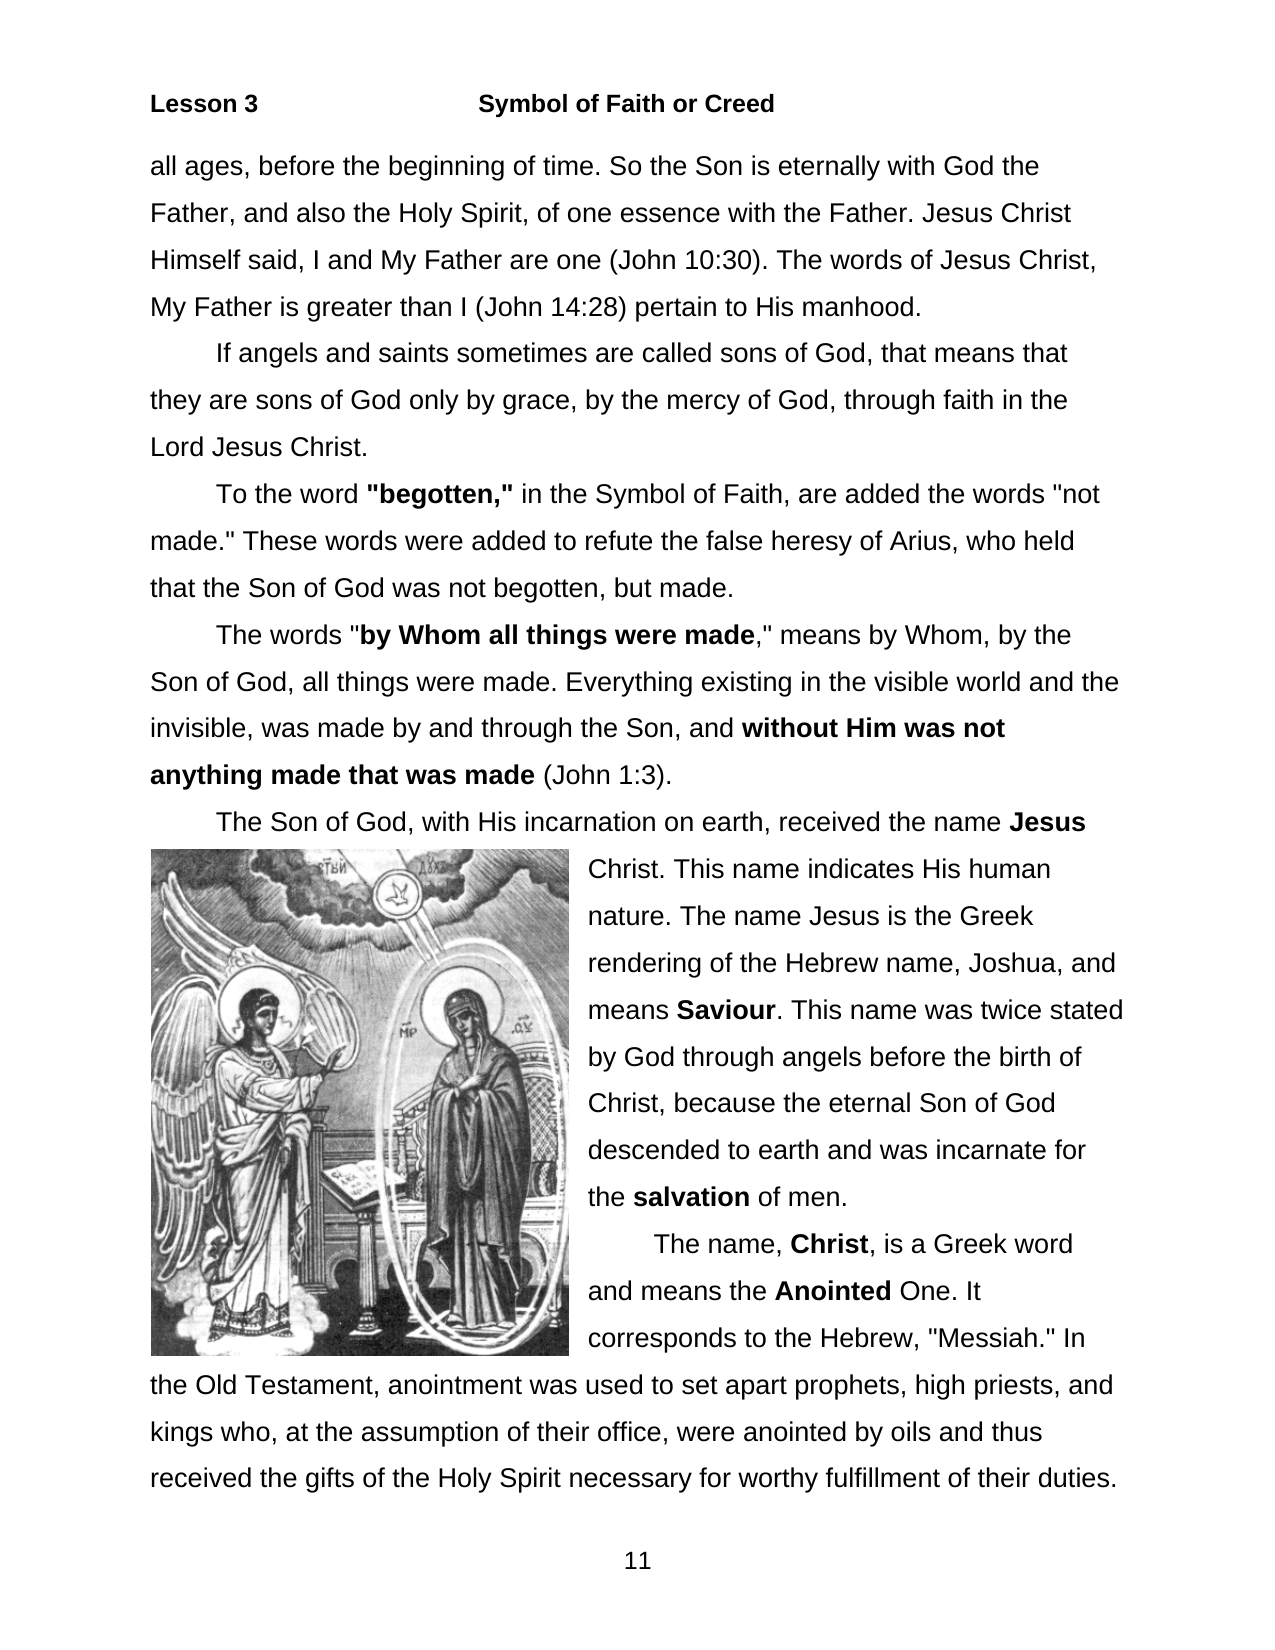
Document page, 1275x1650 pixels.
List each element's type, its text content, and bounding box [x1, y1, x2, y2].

picture [151, 849, 569, 1356]
text The Son of God, with His incarnation on earth, received the name Jesus Christ. This name indicates His human nature. The name Jesus is the Greek rendering of the Hebrew name, Joshua, and means Saviour. This name was twice stated by God through angels before the birth of Christ, because the eternal Son of God descended to earth and was incarnate for the salvation of men. [150, 806, 1125, 1212]
text The name, Christ, is a Greek word and means the Anointed One. It corresponds to the Hebrew, "Messiah." In the Old Testament, anointment was used to set apart prophets, high priests, and kings who, at the assumption of their office, were anointed by oils and thus received the gifts of the Holy Spirit necessary for worthy fulfillment of their duties. [150, 1228, 1125, 1494]
text To the word "begotten," in the Symbol of Faith, are added the words "not made." These words were added to refute the false heresy of Arius, who held that the Son of God was not begotten, but made. [150, 478, 1125, 603]
text The words "by Whom all things were made," means by Whom, by the Son of God, all things were made. Everything existing in the visible world and the invisible, was made by and through the Son, and without Him was not anything made that was made (John 1:3). [150, 619, 1125, 791]
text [150, 150, 1125, 322]
text If angels and saints sometimes are called sons of God, that means that they are sons of God only by grace, by the mercy of God, through faith in the Lord Jesus Christ. [150, 337, 1125, 462]
